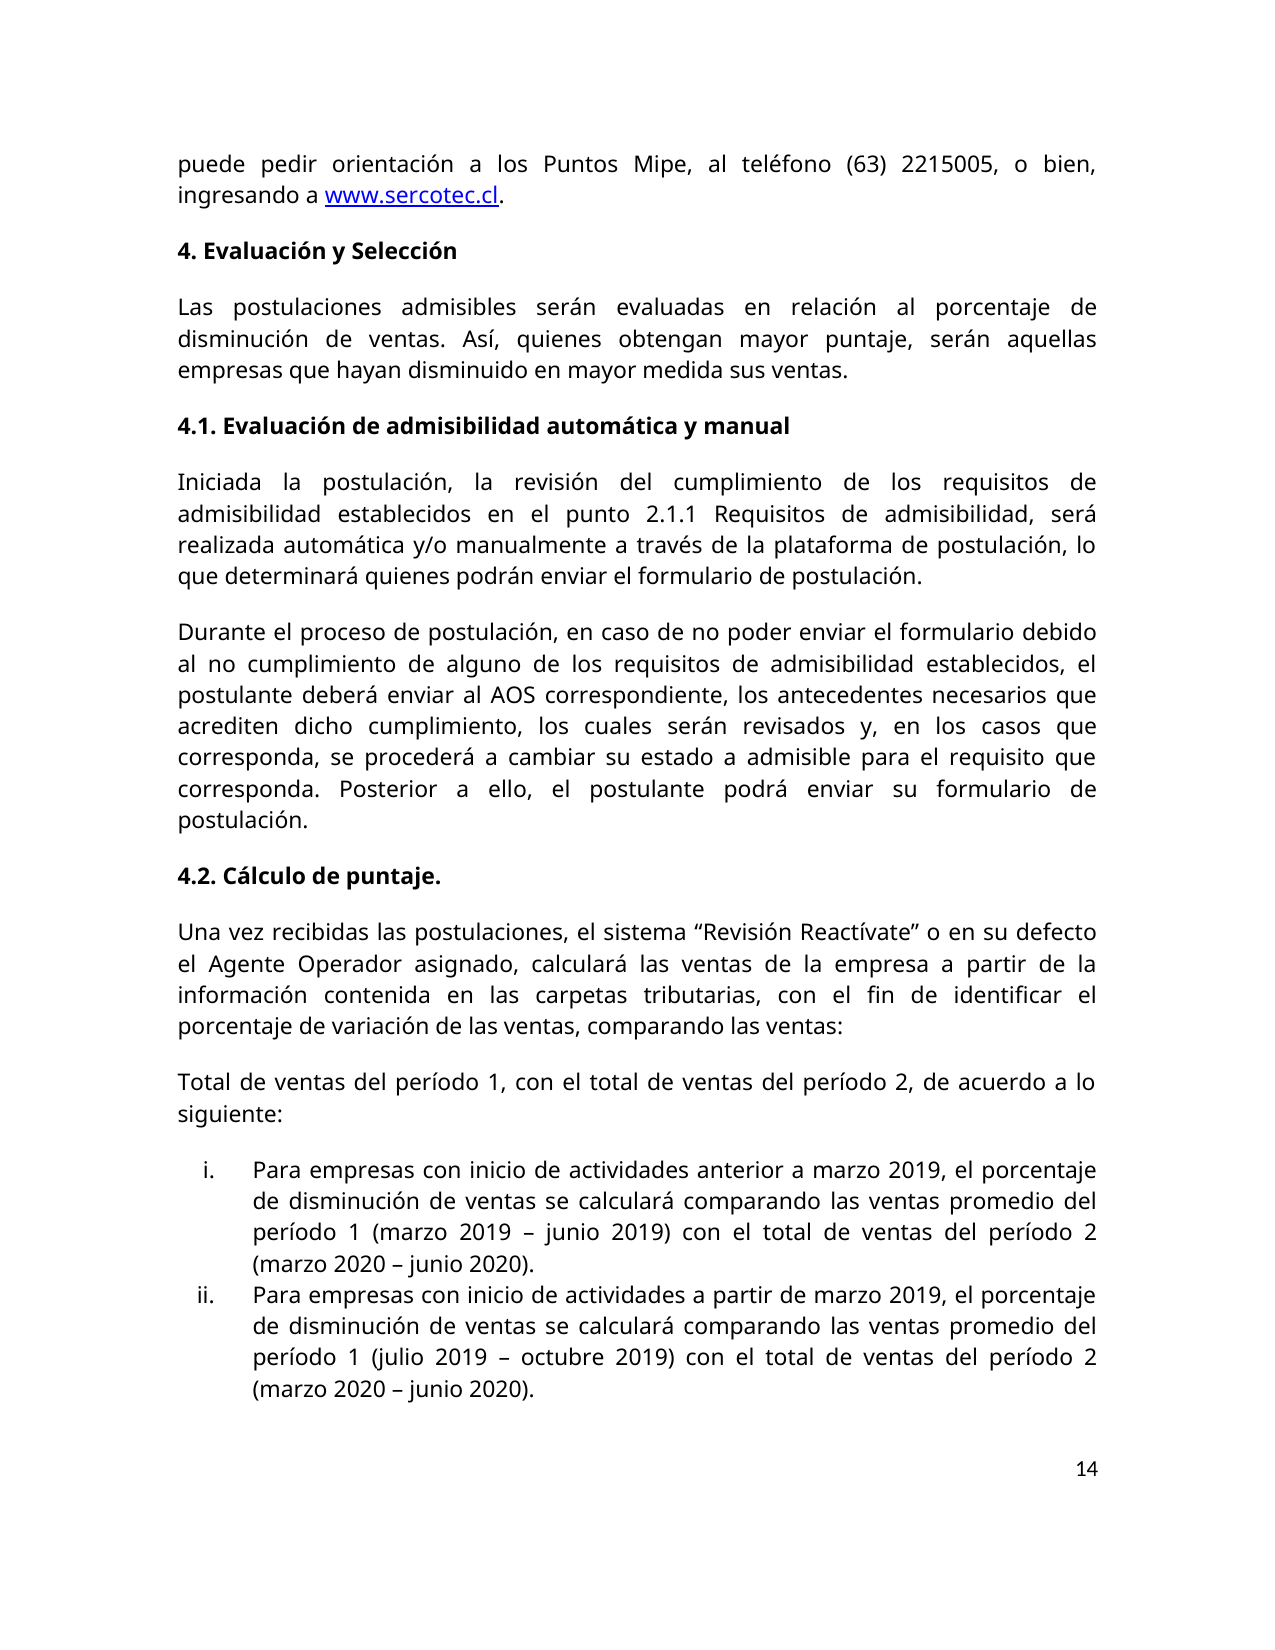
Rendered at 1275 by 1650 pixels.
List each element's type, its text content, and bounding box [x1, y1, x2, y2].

text Las postulaciones admisibles serán evaluadas en relación al porcentaje de disminución de ventas. Así, quienes obtengan mayor puntaje, serán aquellas empresas que hayan disminuido en mayor medida sus ventas. [177, 291, 1098, 385]
list Para empresas con inicio de actividades anterior a marzo 2019, el porcentaje de disminución de ventas se calculará comparando las ventas promedio del período 1 (marzo 2019 – junio 2019) con el total de ventas del período 2 (marzo 2020 – junio 2020). [215, 1154, 1098, 1279]
text Durante el proceso de postulación, en caso de no poder enviar el formulario debido al no cumplimiento de alguno de los requisitos de admisibilidad establecidos, el postulante deberá enviar al AOS correspondiente, los antecedentes necesarios que acrediten dicho cumplimiento, los cuales serán revisados y, en los casos que corresponda, se procederá a cambiar su estado a admisible para el requisito que corresponda. Posterior a ello, el postulante podrá enviar su formulario de postulación. [177, 616, 1098, 835]
text Total de ventas del período 1, con el total de ventas del período 2, de acuerdo a lo siguiente: [177, 1066, 1098, 1129]
text Iniciada la postulación, la revisión del cumplimiento de los requisitos de admisibilidad establecidos en el punto 2.1.1 Requisitos de admisibilidad, será realizada automática y/o manualmente a través de la plataforma de postulación, lo que determinará quienes podrán enviar el formulario de postulación. [177, 466, 1098, 591]
text 4. Evaluación y Selección [177, 235, 1098, 266]
list Para empresas con inicio de actividades a partir de marzo 2019, el porcentaje de disminución de ventas se calculará comparando las ventas promedio del período 1 (julio 2019 – octubre 2019) con el total de ventas del período 2 (marzo 2020 – junio 2020). [215, 1279, 1098, 1404]
text 4.1. Evaluación de admisibilidad automática y manual [177, 410, 1098, 441]
text 4.2. Cálculo de puntaje. [177, 860, 1098, 891]
text Una vez recibidas las postulaciones, el sistema “Revisión Reactívate” o en su defecto el Agente Operador asignado, calculará las ventas de la empresa a partir de la información contenida en las carpetas tributarias, con el fin de identificar el porcentaje de variación de las ventas, comparando las ventas: [177, 916, 1098, 1041]
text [177, 148, 1098, 210]
